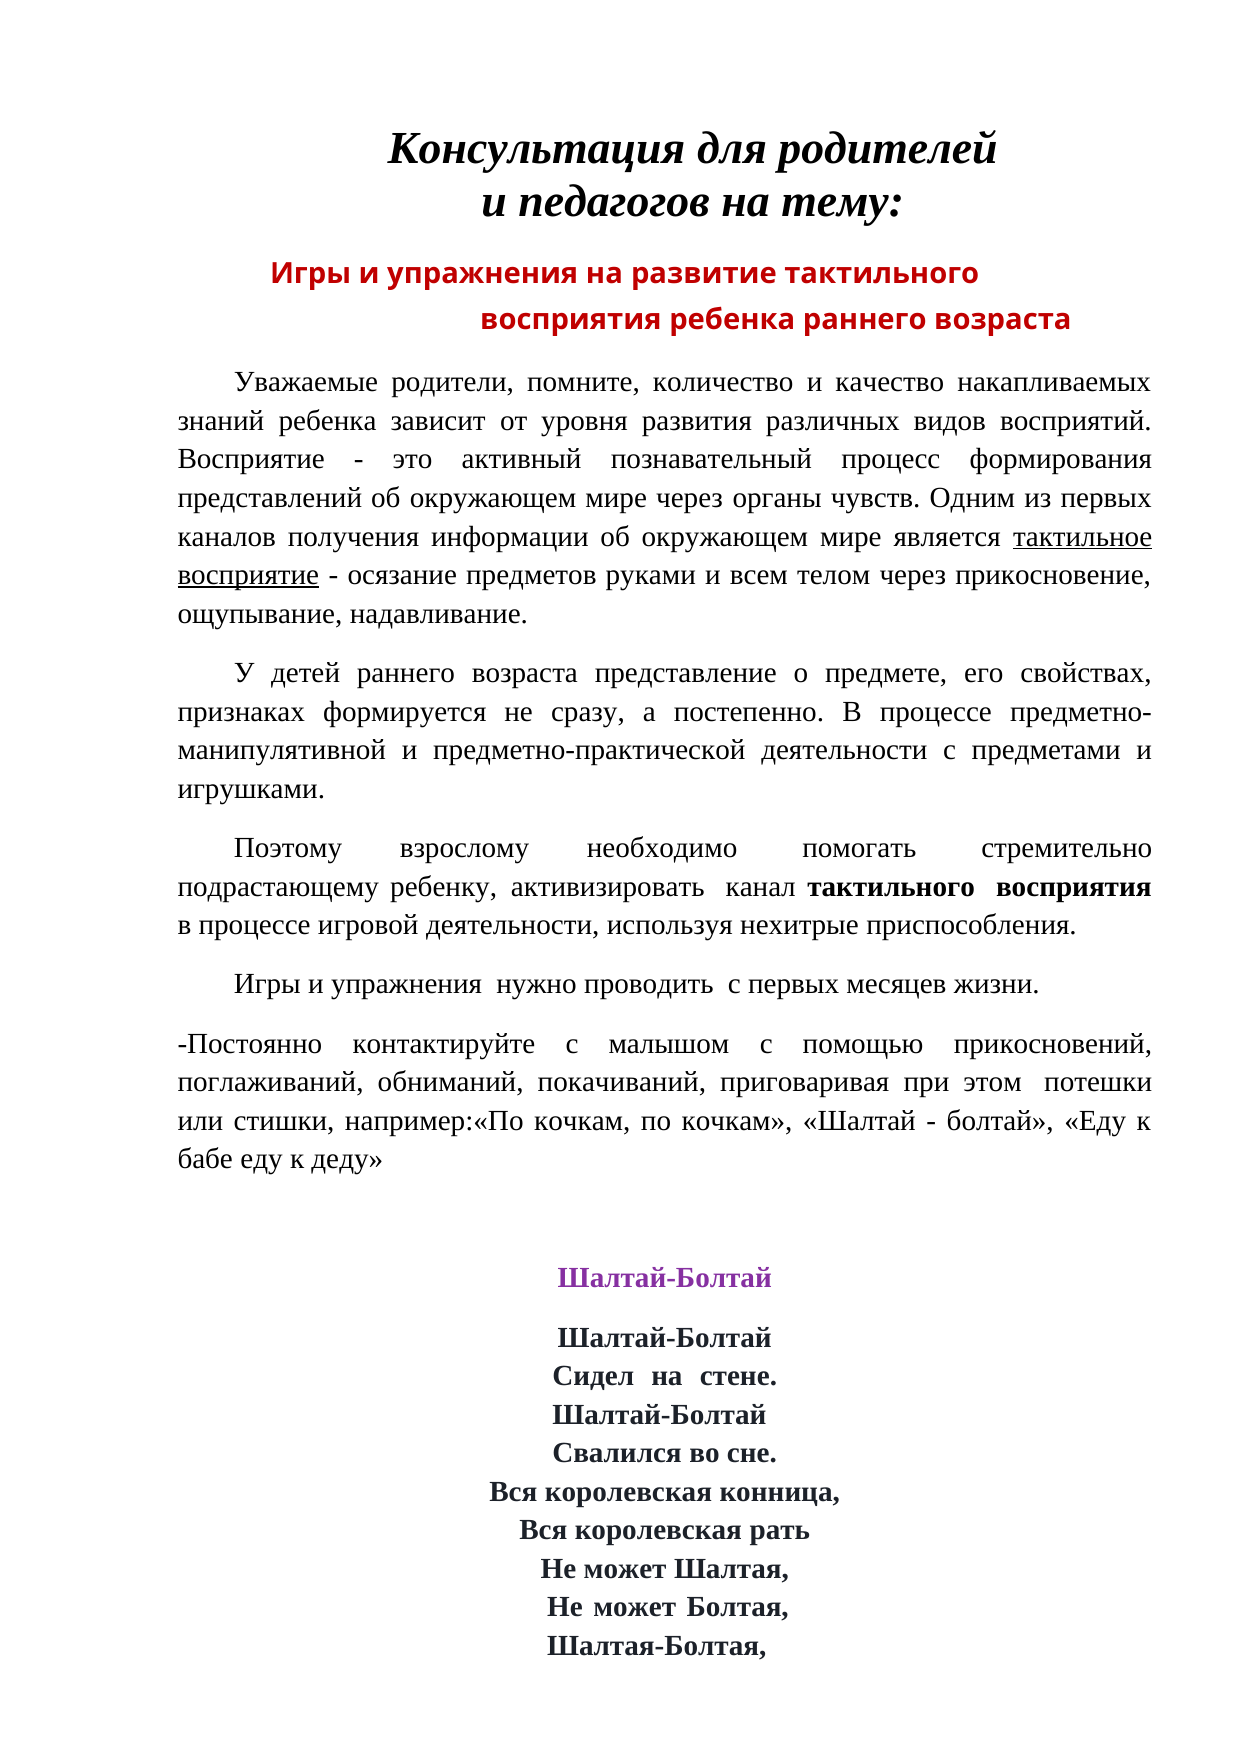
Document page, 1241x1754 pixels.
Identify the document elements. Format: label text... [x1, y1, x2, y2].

subtitle Шалтай-Болтай [322, 1260, 1007, 1294]
text Шалтай-Болтай Сидел на стене. Шалтай-Болтай Свалился во сне. [552, 1320, 777, 1469]
text Консультация для родителей и педагогов на тему: [378, 121, 1007, 226]
subtitle Игры и упражнения на развитие тактильного восприятия ребенка раннего возраста [270, 252, 1163, 338]
text -Постоянно контактируйте с малышом с помощью прикосновений, поглаживаний, обниманий, покачиваний, приговаривая при этом потешки или стишки, например:«По кочкам, по кочкам», «Шалтай - болтай», «Еду к бабе еду к деду» [177, 1026, 1152, 1175]
subtitle Вся королевская конница, Вся королевская рать [489, 1474, 840, 1546]
text У детей раннего возраста представление о предмете, его свойствах, признаках формируется не сразу, а постепенно. В процессе предметно- манипулятивной и предметно-практической деятельности с предметами и игрушками. [177, 655, 1152, 804]
text Поэтому взрослому необходимо помогать стремительно подрастающему ребенку, активизировать канал тактильного восприятия в процессе игровой деятельности, используя нехитрые приспособления. [177, 830, 1152, 941]
text Уважаемые родители, помните, количество и качество накапливаемых знаний ребенка зависит от уровня развития различных видов восприятий. Восприятие - это активный познавательный процесс формирования представлений об окружающем мире через органы чувств. Одним из первых каналов получения информации об окружающем мире является тактильное восприятие - осязание предметов руками и всем телом через прикосновение, ощупывание, надавливание. [177, 364, 1152, 629]
text Игры и упражнения нужно проводить с первых месяцев жизни. [233, 967, 1163, 1000]
text Не может Шалтая, Не может Болтая, Шалтая-Болтая, [540, 1551, 789, 1662]
